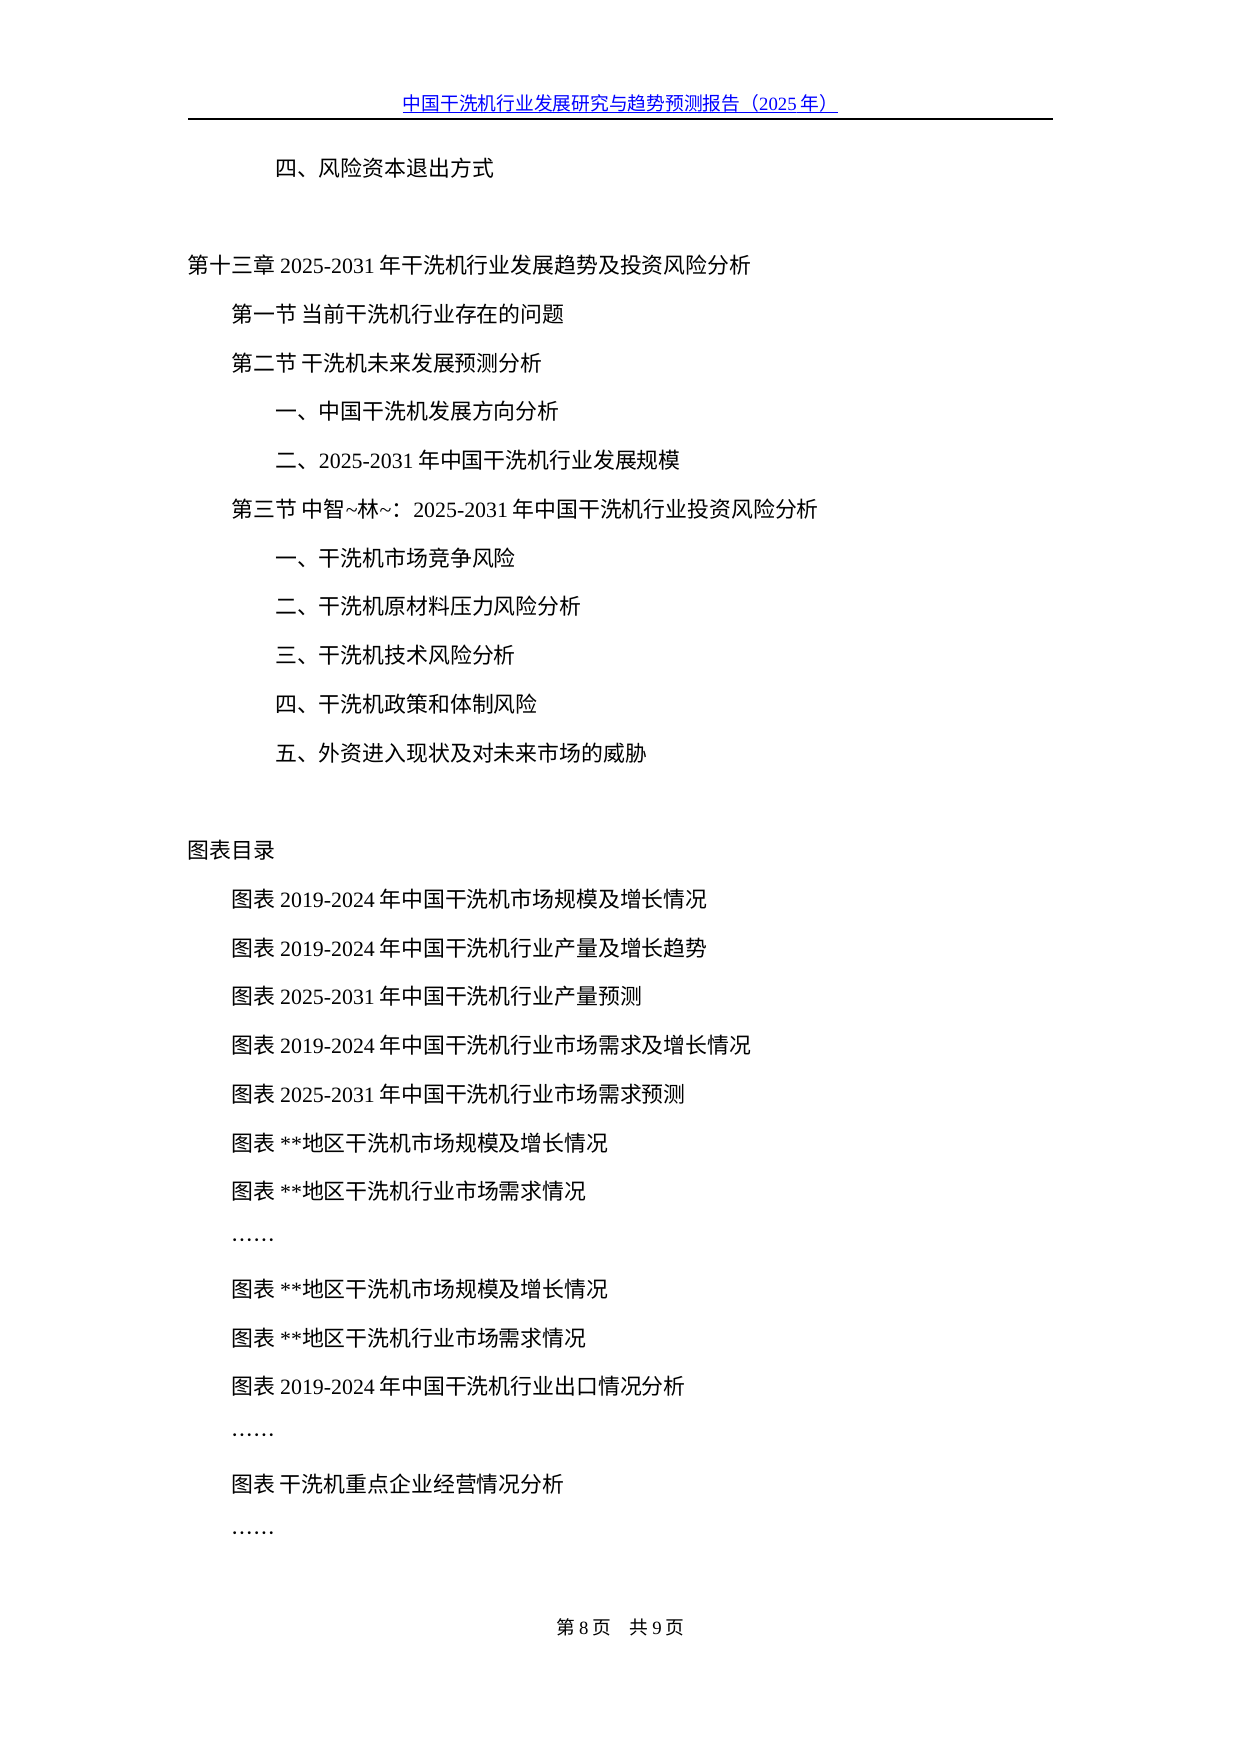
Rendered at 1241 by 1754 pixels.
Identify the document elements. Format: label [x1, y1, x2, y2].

text [187, 150, 1053, 1548]
